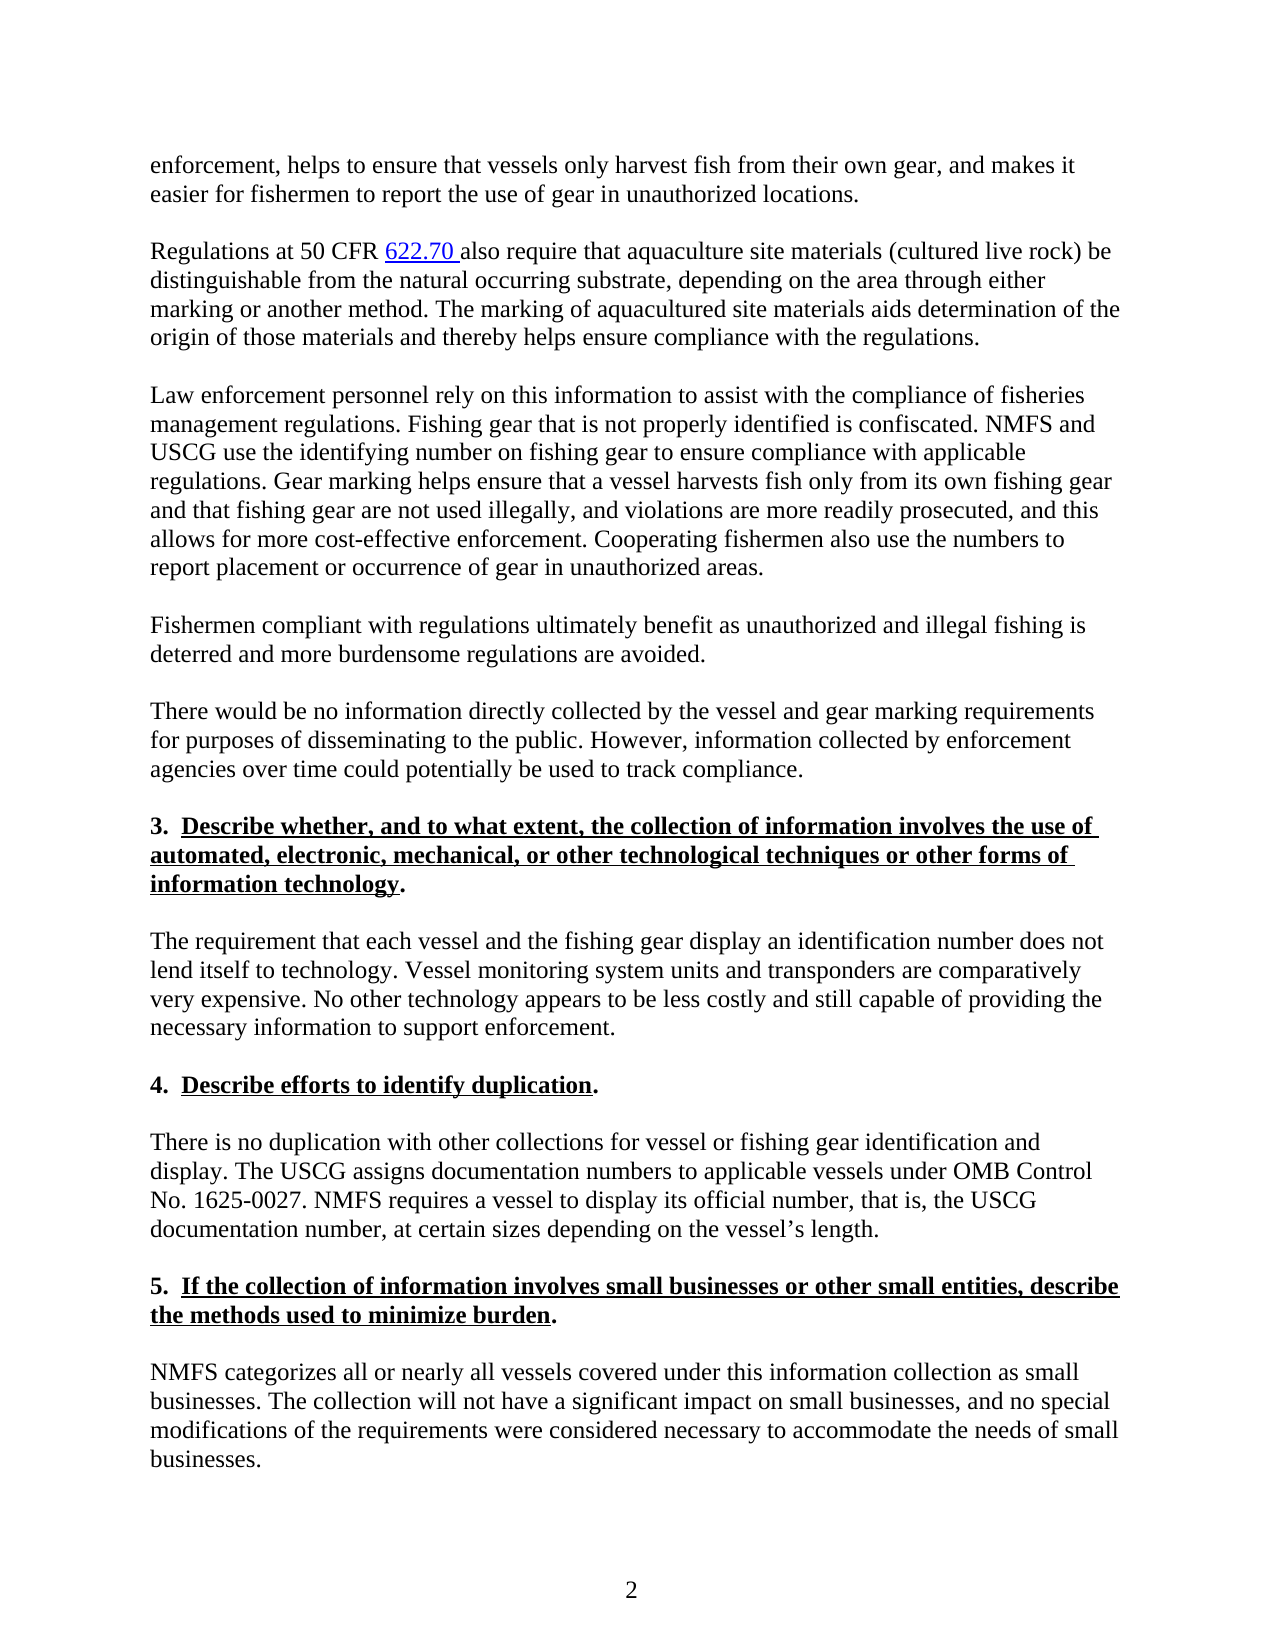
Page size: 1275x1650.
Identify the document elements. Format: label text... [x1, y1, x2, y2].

text There would be no information directly collected by the vessel and gear marking requirements for purposes of disseminating to the public. However, information collected by enforcement agencies over time could potentially be used to track compliance. [150, 696, 1125, 782]
text enforcement, helps to ensure that vessels only harvest fish from their own gear, and makes it easier for fishermen to report the use of gear in unauthorized locations. [150, 150, 1125, 207]
text 3. Describe whether, and to what extent, the collection of information involves the use of automated, electronic, mechanical, or other technological techniques or other forms of information technology. [150, 811, 1125, 897]
text The requirement that each vessel and the fishing gear display an identification number does not lend itself to technology. Vessel monitoring system units and transponders are comparatively very expensive. No other technology appears to be less costly and still capable of providing the necessary information to support enforcement. [150, 926, 1125, 1041]
text NMFS categorizes all or nearly all vessels covered under this information collection as small businesses. The collection will not have a significant impact on small businesses, and no special modifications of the requirements were considered necessary to accommodate the needs of small businesses. [150, 1357, 1125, 1472]
text Law enforcement personnel rely on this information to assist with the compliance of fisheries management regulations. Fishing gear that is not properly identified is confiscated. NMFS and USCG use the identifying number on fishing gear to ensure compliance with applicable regulations. Gear marking helps ensure that a vessel harvests fish only from its own fishing gear and that fishing gear are not used illegally, and violations are more readily prosecuted, and this allows for more cost-effective enforcement. Cooperating fishermen also use the numbers to report placement or occurrence of gear in unauthorized areas. [150, 380, 1125, 581]
text 5. If the collection of information involves small businesses or other small entities, describe the methods used to minimize burden. [150, 1271, 1125, 1329]
text There is no duplication with other collections for vessel or fishing gear identification and display. The USCG assigns documentation numbers to applicable vessels under OMB Control No. 1625-0027. NMFS requires a vessel to display its official number, that is, the USCG documentation number, at certain sizes depending on the vessel’s length. [150, 1127, 1125, 1242]
text Fishermen compliant with regulations ultimately benefit as unauthorized and illegal fishing is deterred and more burdensome regulations are avoided. [150, 610, 1125, 667]
text Regulations at 50 CFR 622.70 also require that aquaculture site materials (cultured live rock) be distinguishable from the natural occurring substrate, depending on the area through either marking or another method. The marking of aquacultured site materials aids determination of the origin of those materials and thereby helps ensure compliance with the regulations. [150, 236, 1125, 351]
text 4. Describe efforts to identify duplication. [150, 1070, 1125, 1099]
